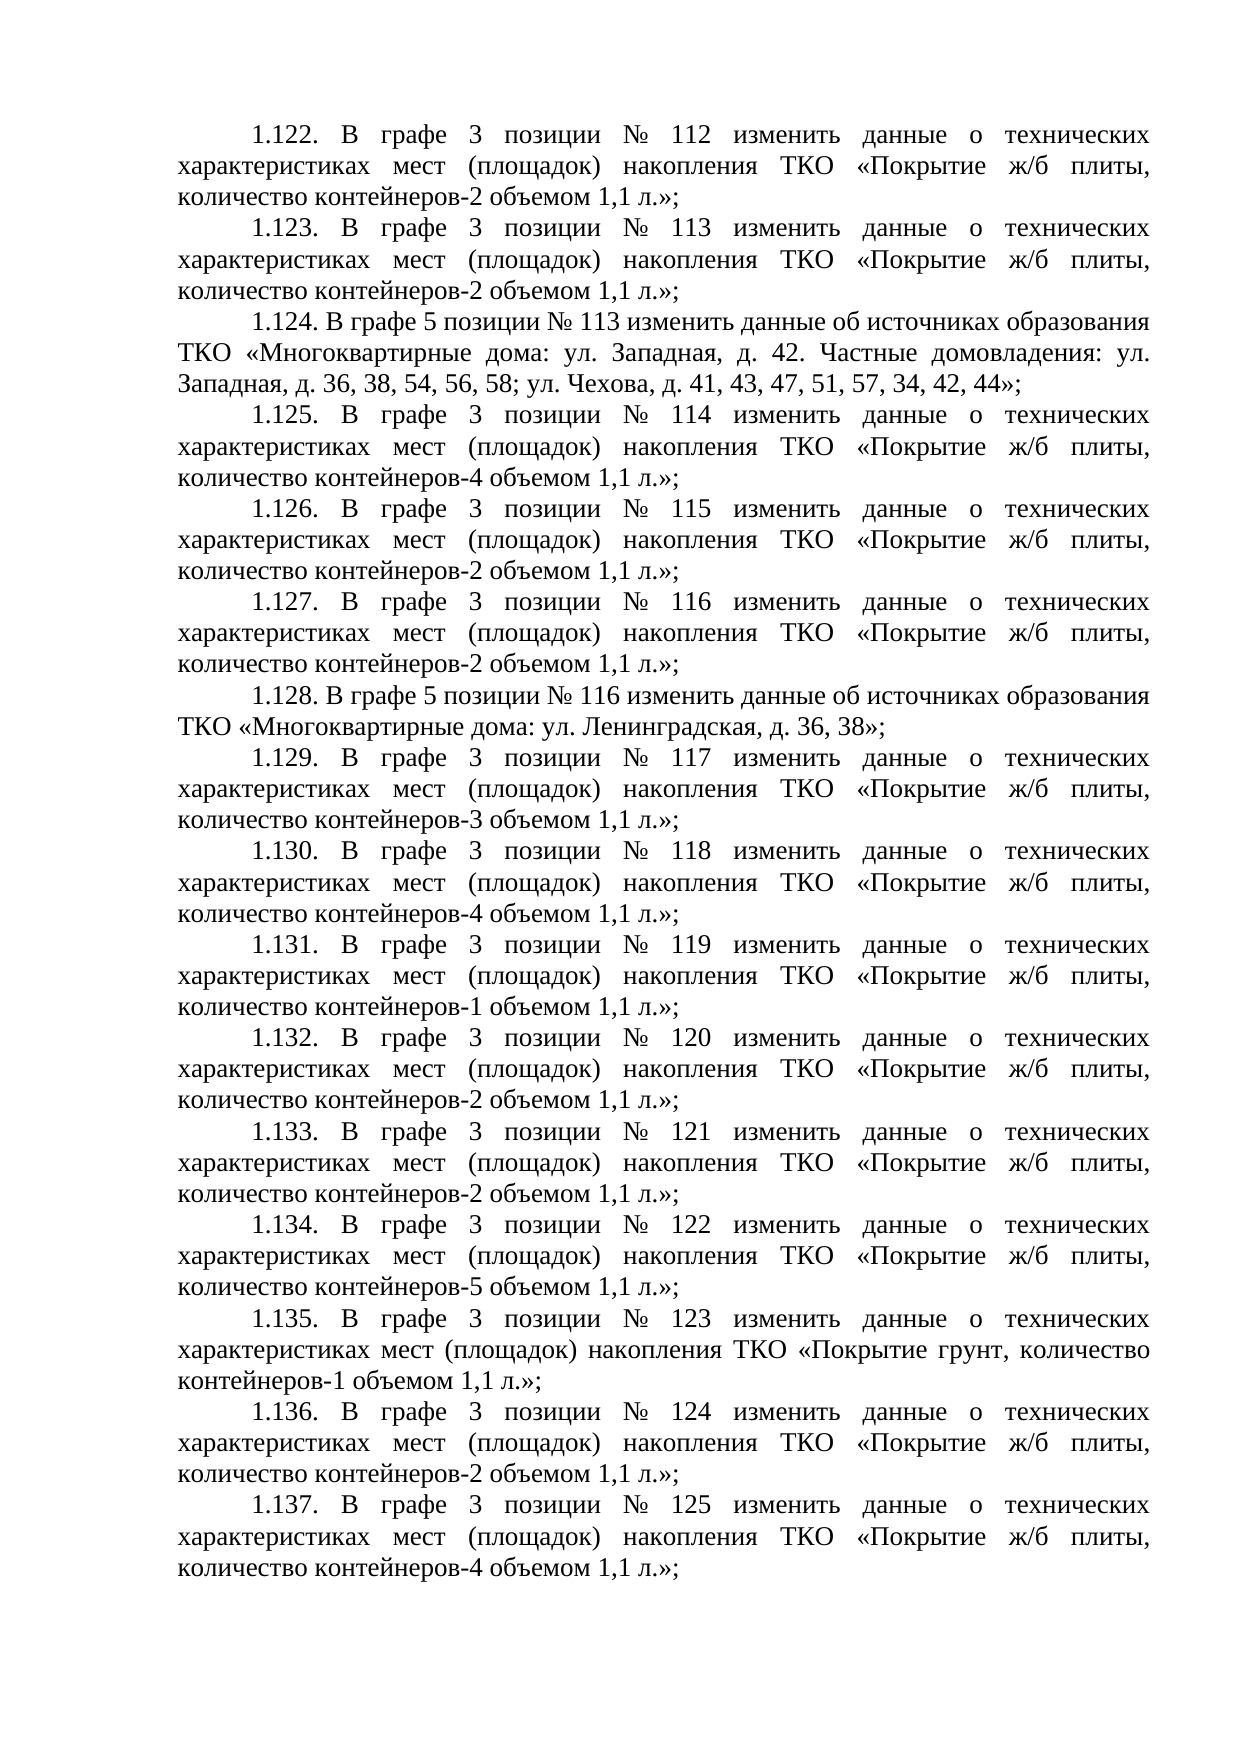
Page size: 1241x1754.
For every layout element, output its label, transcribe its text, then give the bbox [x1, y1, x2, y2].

text 1.137. В графе 3 позиции № 125 изменить данные о технических характеристиках мест (площадок) накопления ТКО «Покрытие ж/б плиты, количество контейнеров-4 объемом 1,1 л.»; [177, 1488, 1152, 1582]
text 1.122. В графе 3 позиции № 112 изменить данные о технических характеристиках мест (площадок) накопления ТКО «Покрытие ж/б плиты, количество контейнеров-2 объемом 1,1 л.»; [177, 118, 1152, 212]
text 1.130. В графе 3 позиции № 118 изменить данные о технических характеристиках мест (площадок) накопления ТКО «Покрытие ж/б плиты, количество контейнеров-4 объемом 1,1 л.»; [177, 834, 1152, 928]
text 1.136. В графе 3 позиции № 124 изменить данные о технических характеристиках мест (площадок) накопления ТКО «Покрытие ж/б плиты, количество контейнеров-2 объемом 1,1 л.»; [177, 1395, 1152, 1488]
text 1.133. В графе 3 позиции № 121 изменить данные о технических характеристиках мест (площадок) накопления ТКО «Покрытие ж/б плиты, количество контейнеров-2 объемом 1,1 л.»; [177, 1115, 1152, 1208]
text 1.129. В графе 3 позиции № 117 изменить данные о технических характеристиках мест (площадок) накопления ТКО «Покрытие ж/б плиты, количество контейнеров-3 объемом 1,1 л.»; [177, 741, 1152, 834]
text 1.131. В графе 3 позиции № 119 изменить данные о технических характеристиках мест (площадок) накопления ТКО «Покрытие ж/б плиты, количество контейнеров-1 объемом 1,1 л.»; [177, 928, 1152, 1021]
text 1.124. В графе 5 позиции № 113 изменить данные об источниках образования ТКО «Многоквартирные дома: ул. Западная, д. 42. Частные домовладения: ул. Западная, д. 36, 38, 54, 56, 58; ул. Чехова, д. 41, 43, 47, 51, 57, 34, 42, 44»; [177, 305, 1152, 398]
text 1.123. В графе 3 позиции № 113 изменить данные о технических характеристиках мест (площадок) накопления ТКО «Покрытие ж/б плиты, количество контейнеров-2 объемом 1,1 л.»; [177, 212, 1152, 305]
text 1.126. В графе 3 позиции № 115 изменить данные о технических характеристиках мест (площадок) накопления ТКО «Покрытие ж/б плиты, количество контейнеров-2 объемом 1,1 л.»; [177, 492, 1152, 585]
text 1.127. В графе 3 позиции № 116 изменить данные о технических характеристиках мест (площадок) накопления ТКО «Покрытие ж/б плиты, количество контейнеров-2 объемом 1,1 л.»; [177, 585, 1152, 679]
text 1.125. В графе 3 позиции № 114 изменить данные о технических характеристиках мест (площадок) накопления ТКО «Покрытие ж/б плиты, количество контейнеров-4 объемом 1,1 л.»; [177, 398, 1152, 492]
text 1.132. В графе 3 позиции № 120 изменить данные о технических характеристиках мест (площадок) накопления ТКО «Покрытие ж/б плиты, количество контейнеров-2 объемом 1,1 л.»; [177, 1021, 1152, 1115]
text 1.128. В графе 5 позиции № 116 изменить данные об источниках образования ТКО «Многоквартирные дома: ул. Ленинградская, д. 36, 38»; [177, 679, 1152, 741]
text 1.135. В графе 3 позиции № 123 изменить данные о технических характеристиках мест (площадок) накопления ТКО «Покрытие грунт, количество контейнеров-1 объемом 1,1 л.»; [177, 1302, 1152, 1395]
text 1.134. В графе 3 позиции № 122 изменить данные о технических характеристиках мест (площадок) накопления ТКО «Покрытие ж/б плиты, количество контейнеров-5 объемом 1,1 л.»; [177, 1208, 1152, 1302]
